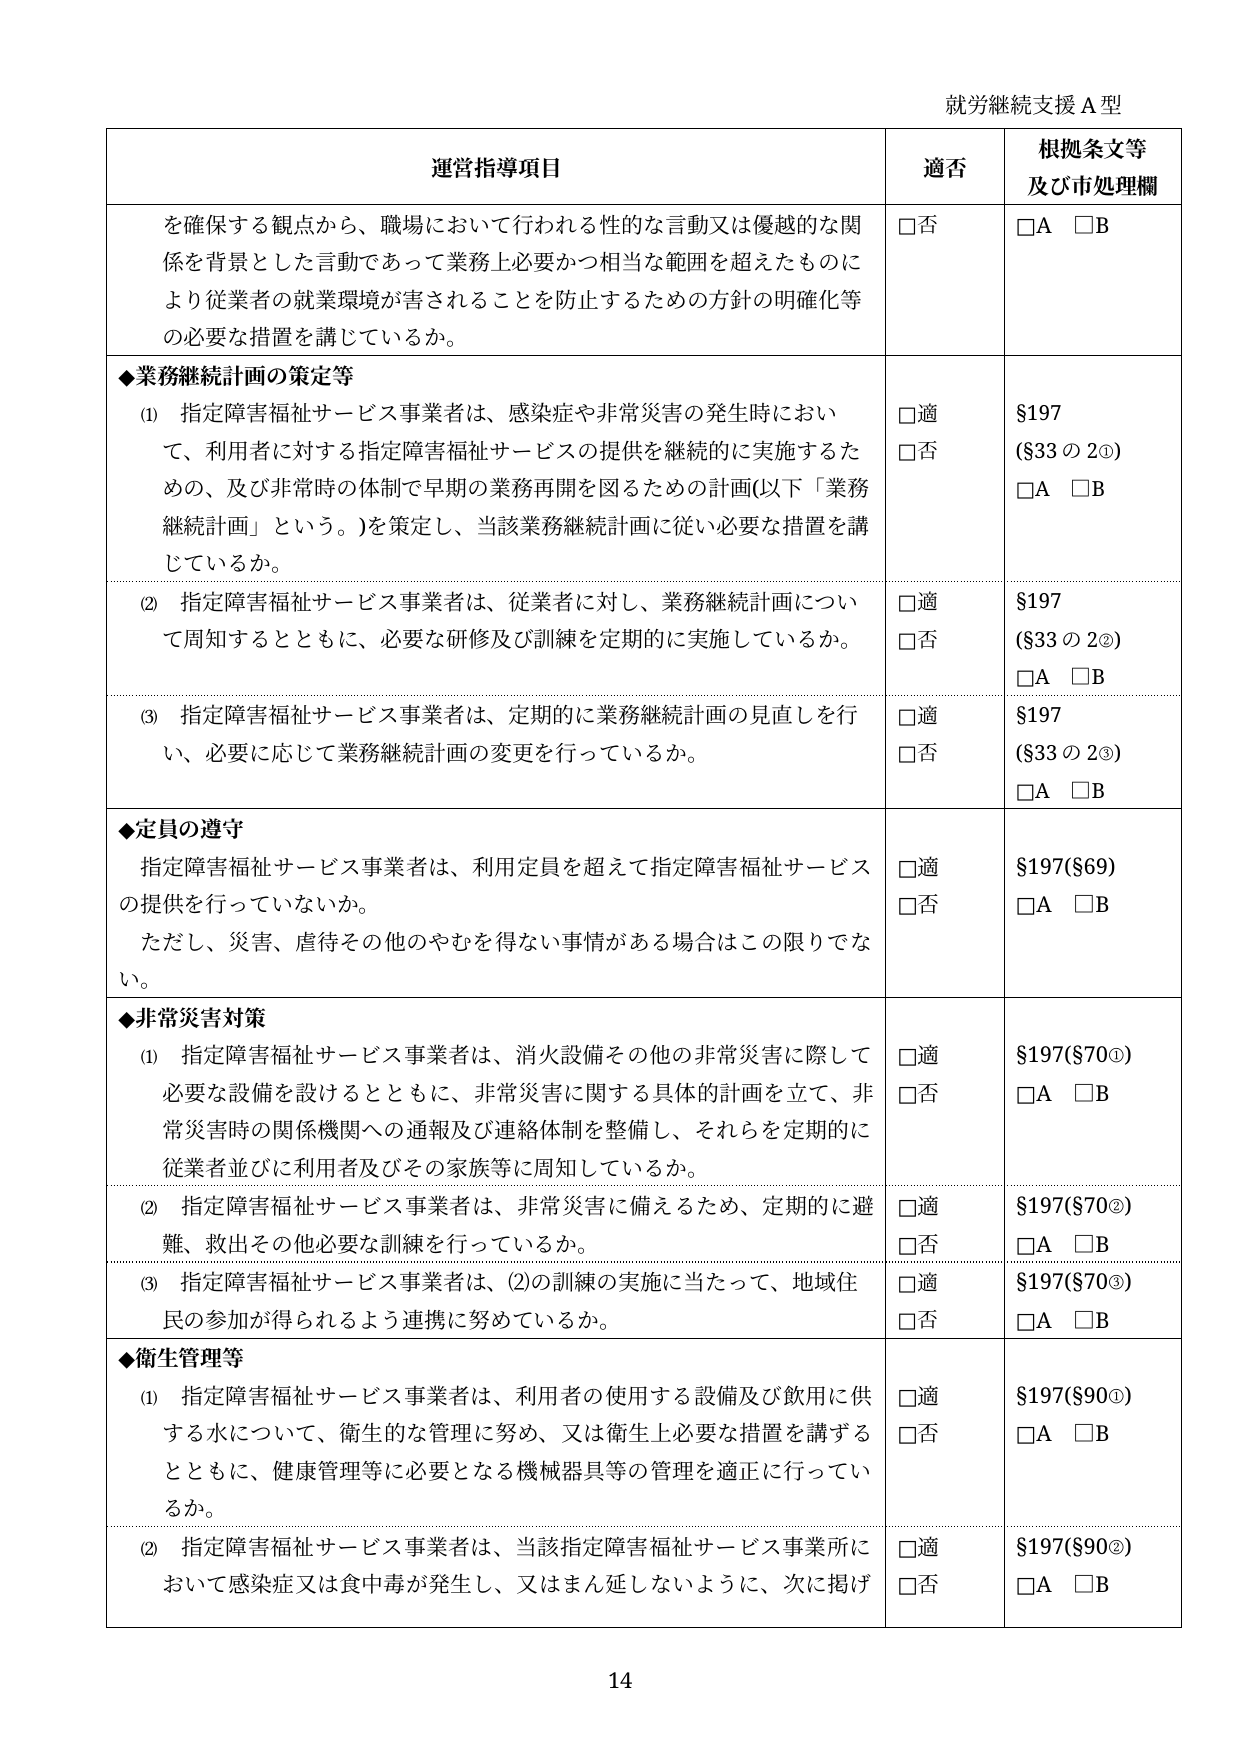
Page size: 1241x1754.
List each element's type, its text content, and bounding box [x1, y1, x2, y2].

table_cell ⑵ 指定障害福祉サービス事業者は、非常災害に備えるため、定期的に避難、救出その他必要な訓練を行っているか。 [107, 1185, 885, 1261]
table_cell ◆定員の遵守 [107, 809, 885, 847]
table_cell [886, 356, 1004, 394]
table_cell [886, 998, 1004, 1035]
table_cell □適 □否 [886, 205, 1004, 355]
table_cell ⑴ 指定障害福祉サービス事業者は、消火設備その他の非常災害に際して必要な設備を設けるとともに、非常災害に関する具体的計画を立て、非常災害時の関係機関への通報及び連絡体制を整備し、それらを定期的に従業者並びに利用者及びその家族等に周知しているか。 [107, 1035, 885, 1185]
table_cell §197(§70①) □A □B [1005, 1035, 1181, 1185]
table_cell ⑵ 指定障害福祉サービス事業者は、従業者に対し、業務継続計画について周知するとともに、必要な研修及び訓練を定期的に実施しているか。 [107, 581, 885, 695]
table_cell □適 □否 [886, 847, 1004, 997]
table_cell □適 □否 [886, 1185, 1004, 1261]
table_cell [886, 809, 1004, 847]
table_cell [107, 205, 885, 355]
table_cell □適 □否 [886, 1526, 1004, 1627]
table_cell □適 □否 [886, 695, 1004, 808]
table_cell §197 (§33の2③) □A □B [1005, 695, 1181, 808]
table_cell §197(§90①) □A □B [1005, 1376, 1181, 1526]
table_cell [107, 1526, 885, 1627]
table_header 運営指導項目 [107, 129, 885, 204]
table_cell □適 □否 [886, 394, 1004, 581]
table_cell 指定障害福祉サービス事業者は、利用定員を超えて指定障害福祉サービスの提供を行っていないか。 ただし、災害、虐待その他のやむを得ない事情がある場合はこの限りでない。 [107, 847, 885, 997]
table_cell ◆非常災害対策 [107, 998, 885, 1035]
table_cell ◆業務継続計画の策定等 [107, 356, 885, 394]
table_cell ⑴ 指定障害福祉サービス事業者は、利用者の使用する設備及び飲用に供する水について、衛生的な管理に努め、又は衛生上必要な措置を講ずるとともに、健康管理等に必要となる機械器具等の管理を適正に行っているか。 [107, 1376, 885, 1526]
table_cell □適 □否 [886, 581, 1004, 695]
table_cell ◆衛生管理等 [107, 1339, 885, 1376]
table_cell §197(§70②) □A □B [1005, 1185, 1181, 1261]
table_cell ⑶ 指定障害福祉サービス事業者は、⑵の訓練の実施に当たって、地域住民の参加が得られるよう連携に努めているか。 [107, 1261, 885, 1337]
table_cell ⑴ 指定障害福祉サービス事業者は、感染症や非常災害の発生時において、利用者に対する指定障害福祉サービスの提供を継続的に実施するための、及び非常時の体制で早期の業務再開を図るための計画(以下「業務継続計画」という。)を策定し、当該業務継続計画に従い必要な措置を講じているか。 [107, 394, 885, 581]
table_cell □適 □否 [886, 1035, 1004, 1185]
table_cell §197(§90②) □A □B [1005, 1526, 1181, 1627]
table_header 根拠条文等 及び市処理欄 [1005, 129, 1181, 204]
table_header 適否 [886, 129, 1004, 204]
table_cell [886, 1339, 1004, 1376]
table_cell □適 □否 [886, 1376, 1004, 1526]
table_cell §197(§70③) □A □B [1005, 1261, 1181, 1337]
table_cell [1005, 1339, 1181, 1376]
table_cell [1005, 356, 1181, 394]
table_cell §197(§69) □A □B [1005, 847, 1181, 997]
table_cell [1005, 998, 1181, 1035]
table_cell [1005, 809, 1181, 847]
table_cell §197(§68④) □A □B [1005, 205, 1181, 355]
table_cell □適 □否 [886, 1261, 1004, 1337]
table_cell §197 (§33の2②) □A □B [1005, 581, 1181, 695]
table_cell §197 (§33の2①) □A □B [1005, 394, 1181, 581]
table_cell ⑶ 指定障害福祉サービス事業者は、定期的に業務継続計画の見直しを行い、必要に応じて業務継続計画の変更を行っているか。 [107, 695, 885, 808]
